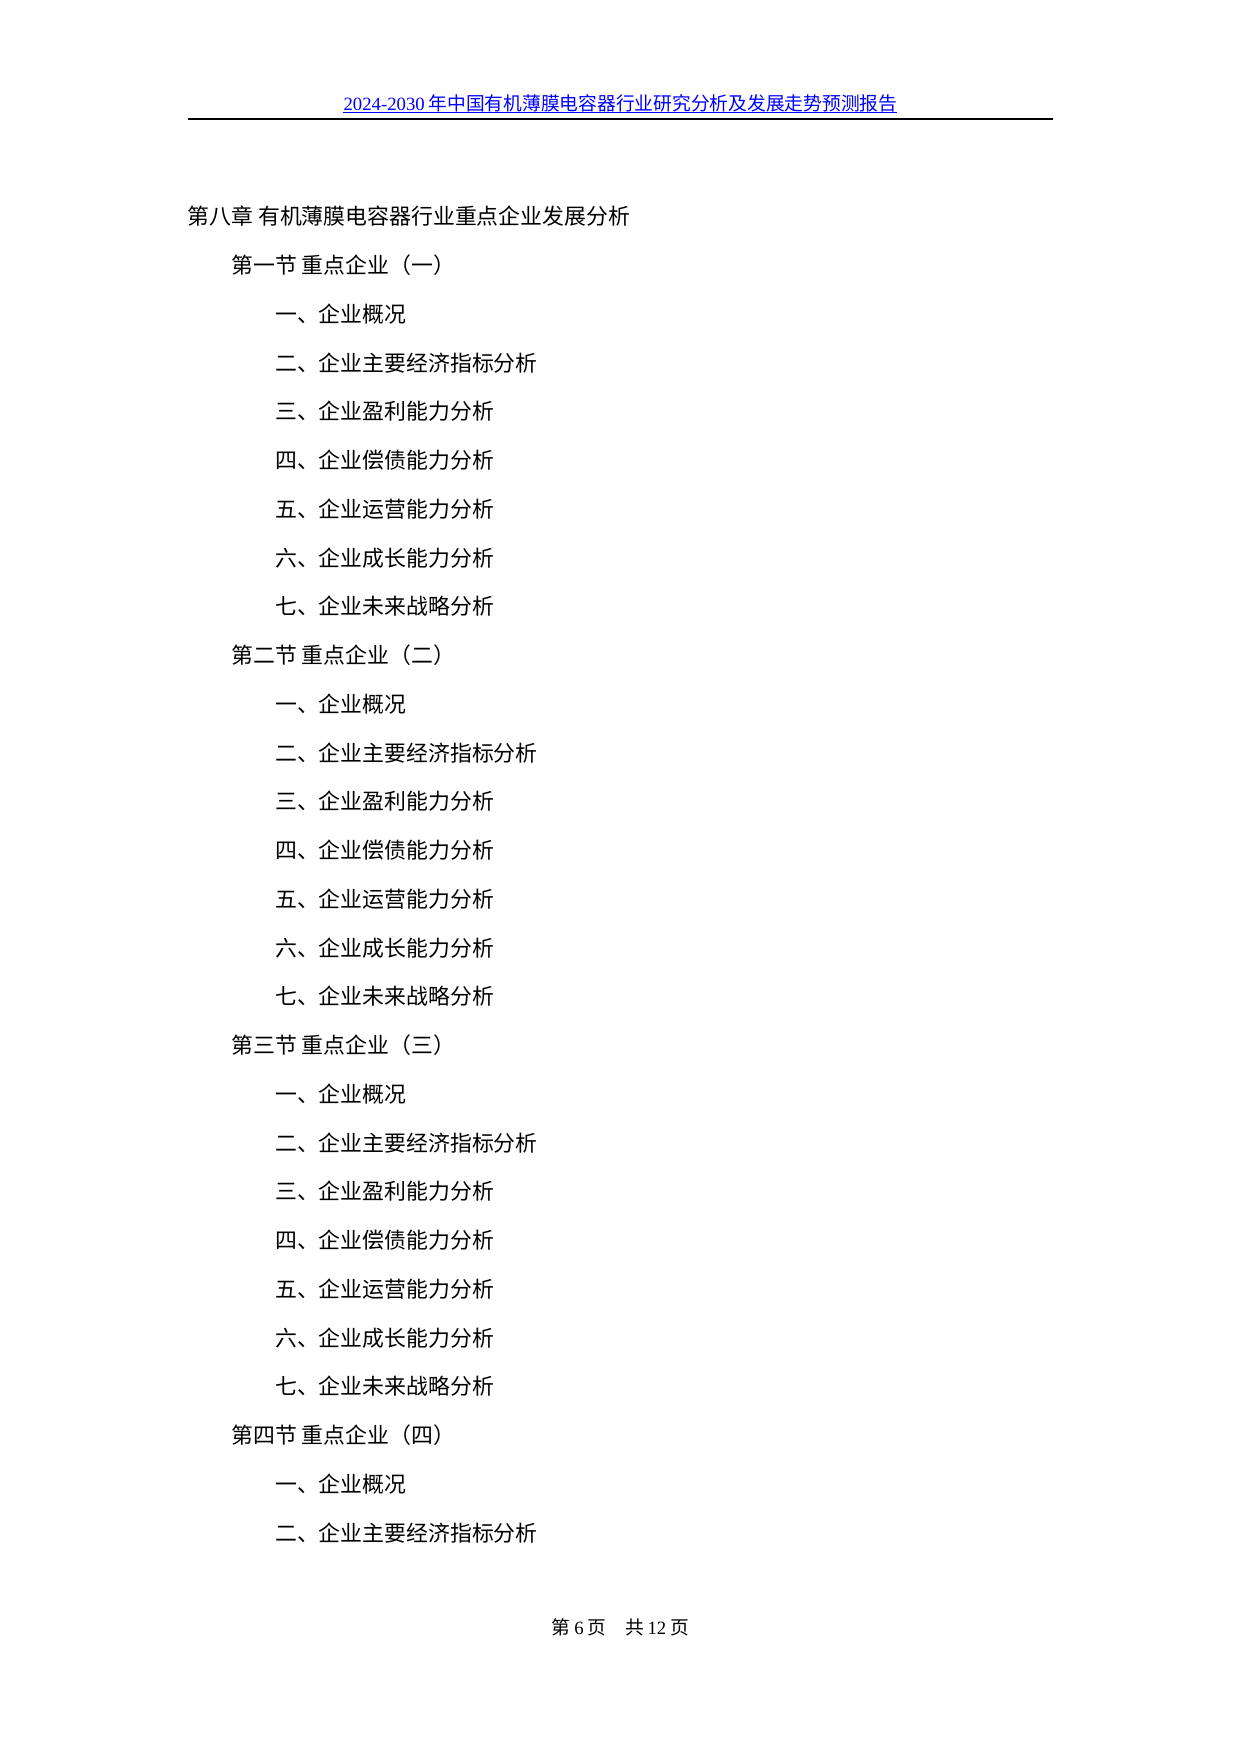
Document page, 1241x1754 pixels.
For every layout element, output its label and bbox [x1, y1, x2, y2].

text [187, 150, 1053, 1548]
